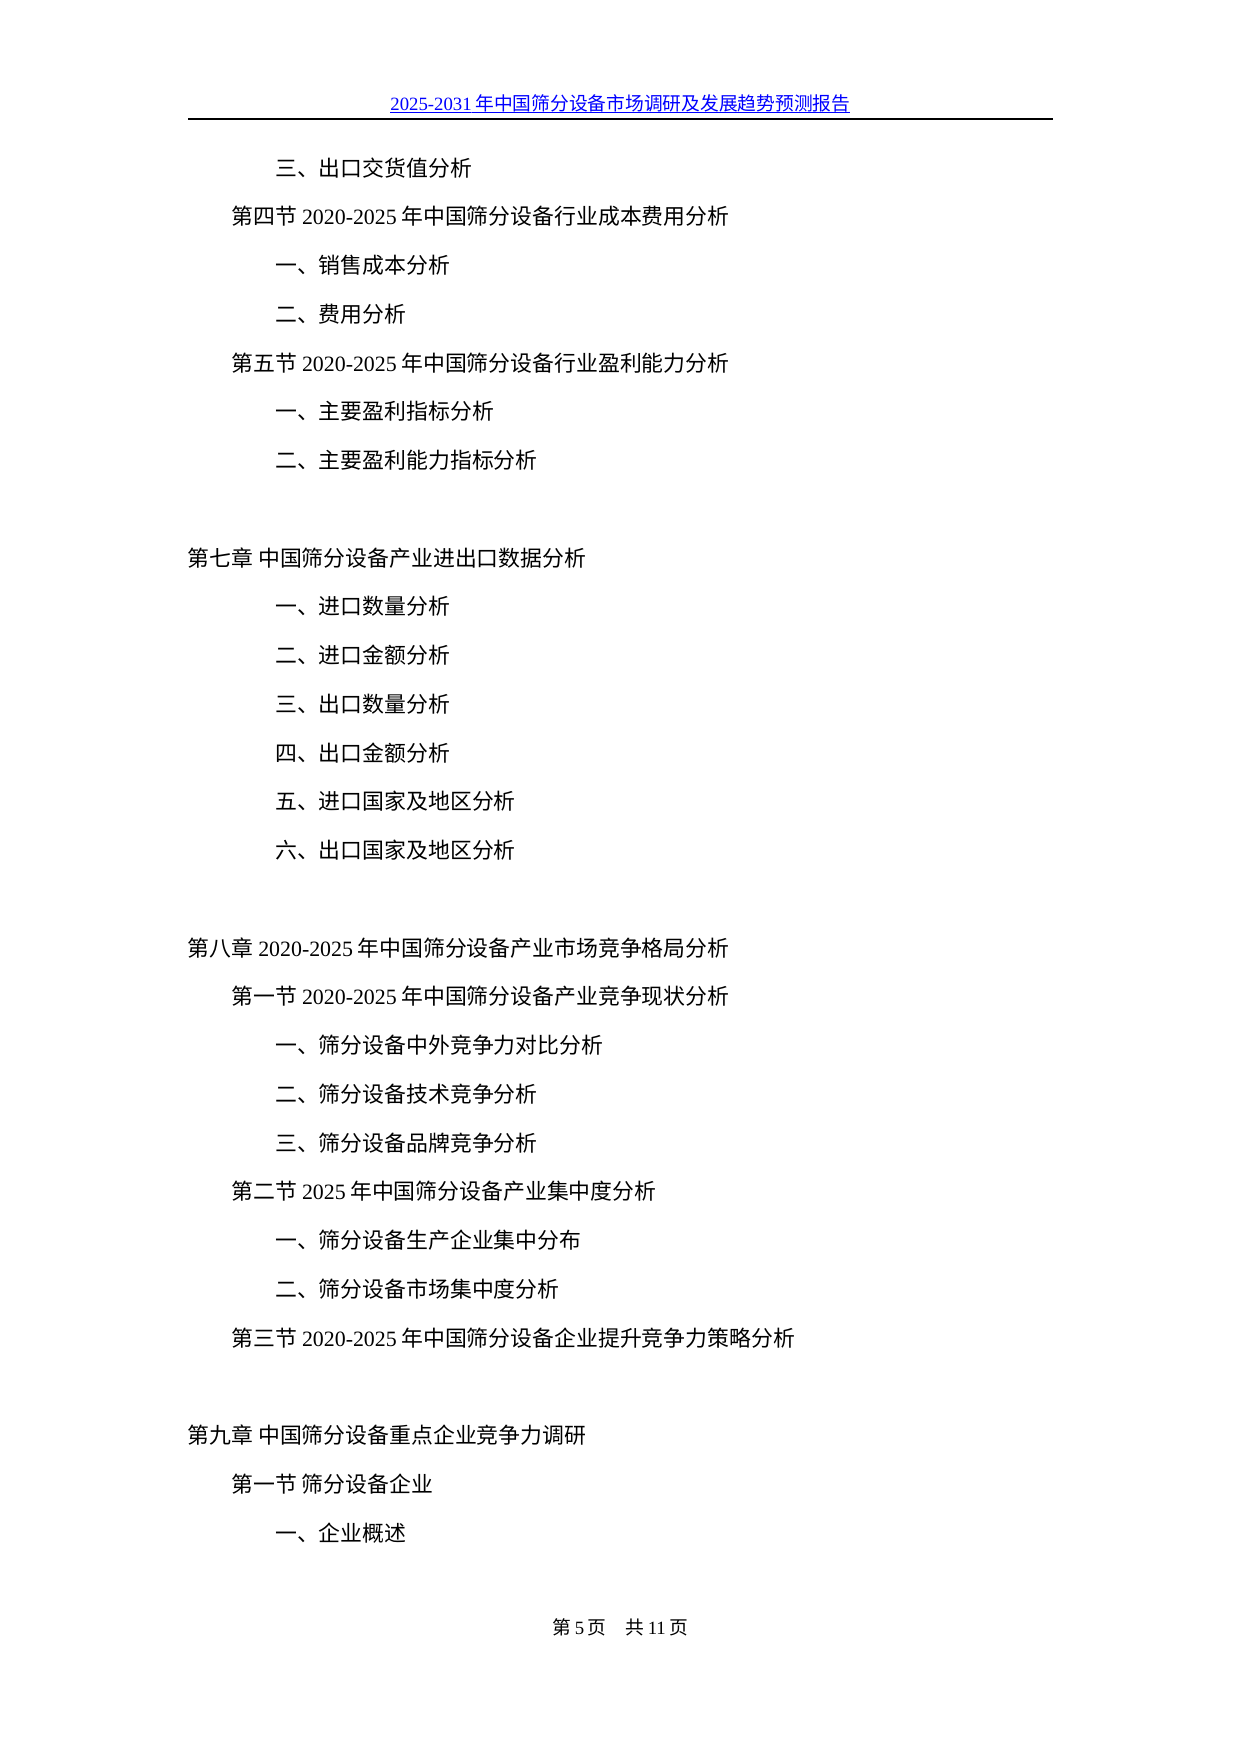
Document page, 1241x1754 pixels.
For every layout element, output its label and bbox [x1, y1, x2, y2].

text [187, 150, 1053, 1548]
